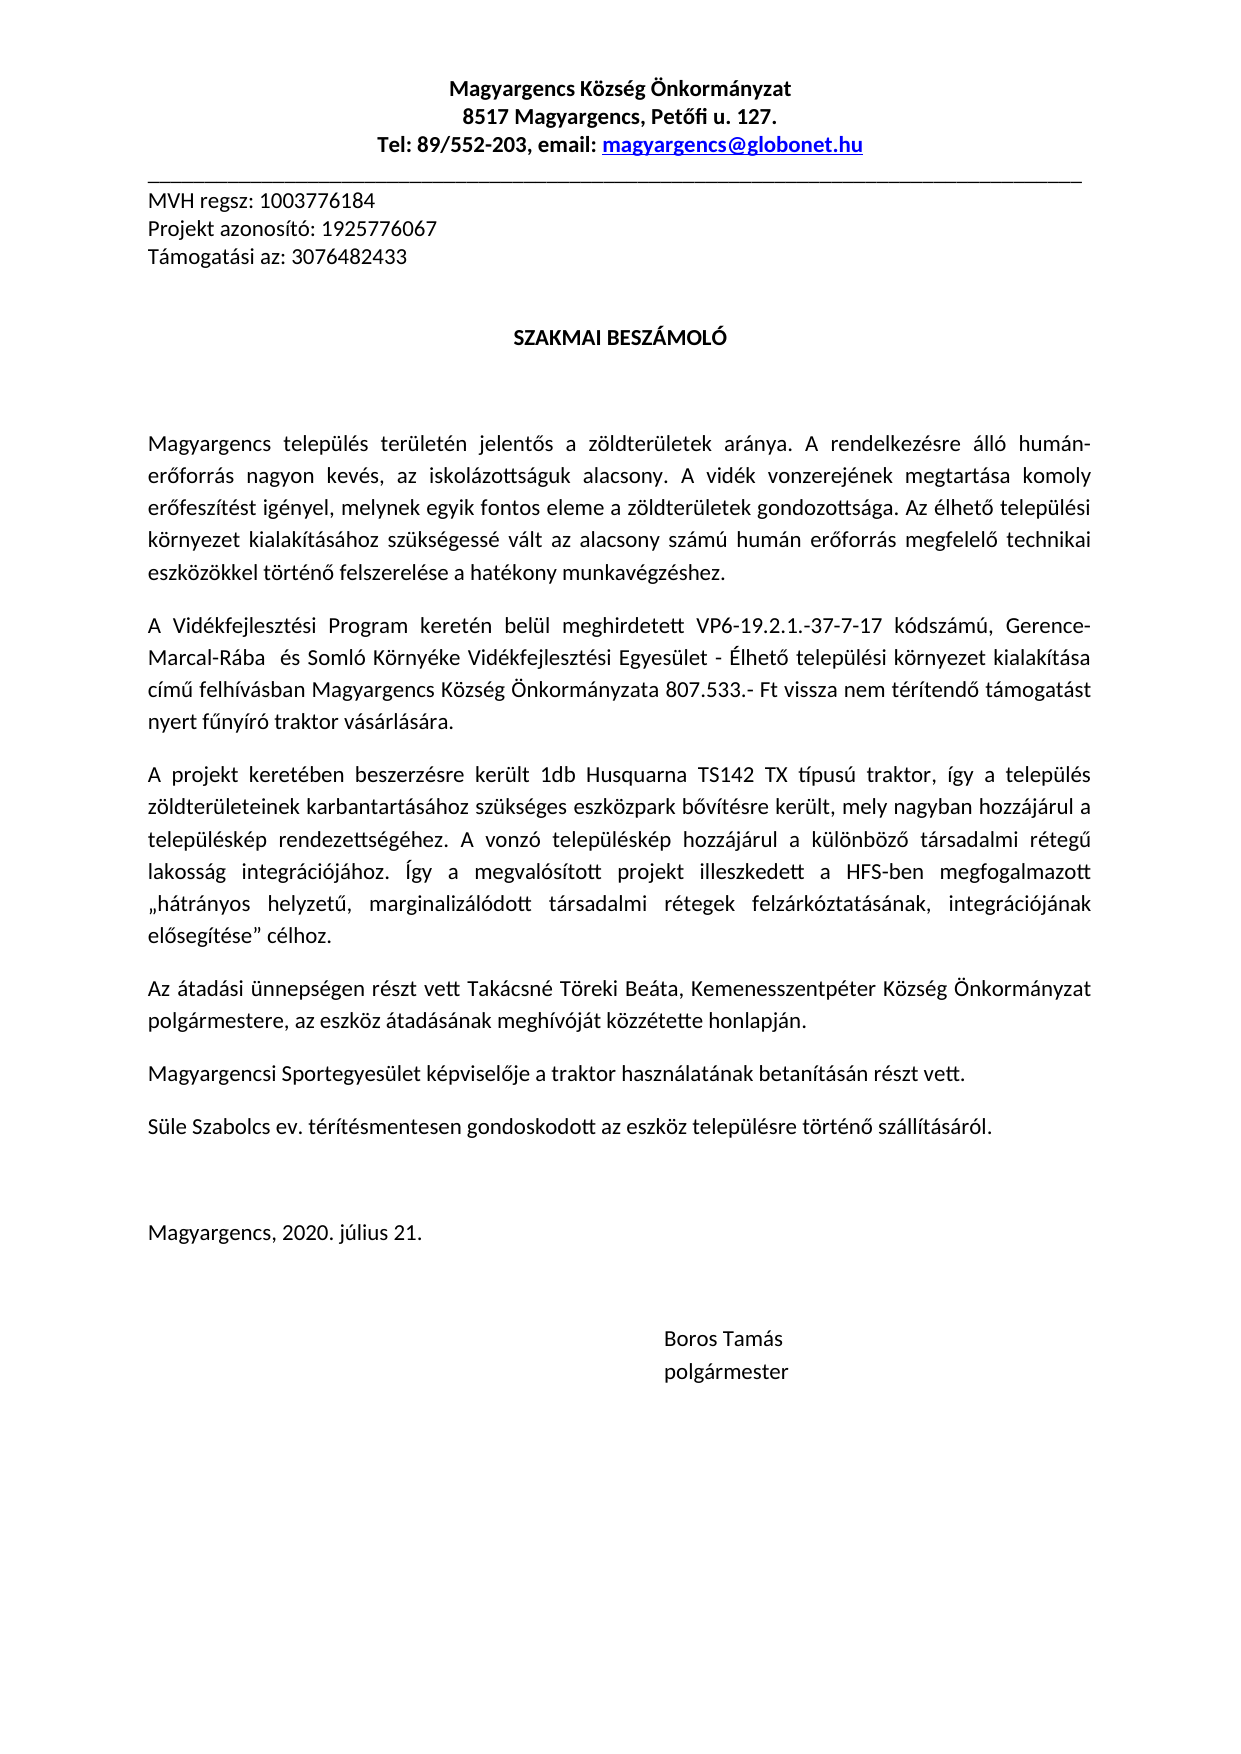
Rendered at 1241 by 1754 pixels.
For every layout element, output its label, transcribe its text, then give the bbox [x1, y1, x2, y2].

text Süle Szabolcs ev. térítésmentesen gondoskodott az eszköz településre történő szállításáról. [148, 1112, 1093, 1141]
text Az átadási ünnepségen részt vett Takácsné Töreki Beáta, Kemenesszentpéter Község Önkormányzat polgármestere, az eszköz átadásának meghívóját közzétette honlapján. [148, 974, 1093, 1034]
text Magyargencsi Sportegyesület képviselője a traktor használatának betanításán részt vett. [148, 1059, 1093, 1087]
text Magyargencs település területén jelentős a zöldterületek aránya. A rendelkezésre álló humán-erőforrás nagyon kevés, az iskolázottságuk alacsony. A vidék vonzerejének megtartása komoly erőfeszítést igényel, melynek egyik fontos eleme a zöldterületek gondozottsága. Az élhető települési környezet kialakításához szükségessé vált az alacsony számú humán erőforrás megfelelő technikai eszközökkel történő felszerelése a hatékony munkavégzéshez. [148, 429, 1093, 586]
text MVH regsz: 1003776184 [148, 186, 1093, 214]
text A projekt keretében beszerzésre került 1db Husquarna TS142 TX típusú traktor, így a település zöldterületeinek karbantartásához szükséges eszközpark bővítésre került, mely nagyban hozzájárul a településkép rendezettségéhez. A vonzó településkép hozzájárul a különböző társadalmi rétegű lakosság integrációjához. Így a megvalósított projekt illeszkedett a HFS-ben megfogalmazott „hátrányos helyzetű, marginalizálódott társadalmi rétegek felzárkóztatásának, integrációjának elősegítése” célhoz. [148, 760, 1093, 949]
text SZAKMAI BESZÁMOLÓ [148, 323, 1093, 351]
text Magyargencs, 2020. július 21. [148, 1218, 1093, 1247]
text Támogatási az: 3076482433 [148, 242, 1093, 270]
text Boros Tamás [148, 1324, 1093, 1353]
text Projekt azonosító: 1925776067 [148, 214, 1093, 242]
text A Vidékfejlesztési Program keretén belül meghirdetett VP6-19.2.1.-37-7-17 kódszámú, Gerence-Marcal-Rába és Somló Környéke Vidékfejlesztési Egyesület - Élhető települési környezet kialakítása című felhívásban Magyargencs Község Önkormányzata 807.533.- Ft vissza nem térítendő támogatást nyert fűnyíró traktor vásárlására. [148, 611, 1093, 735]
text polgármester [148, 1357, 1093, 1385]
